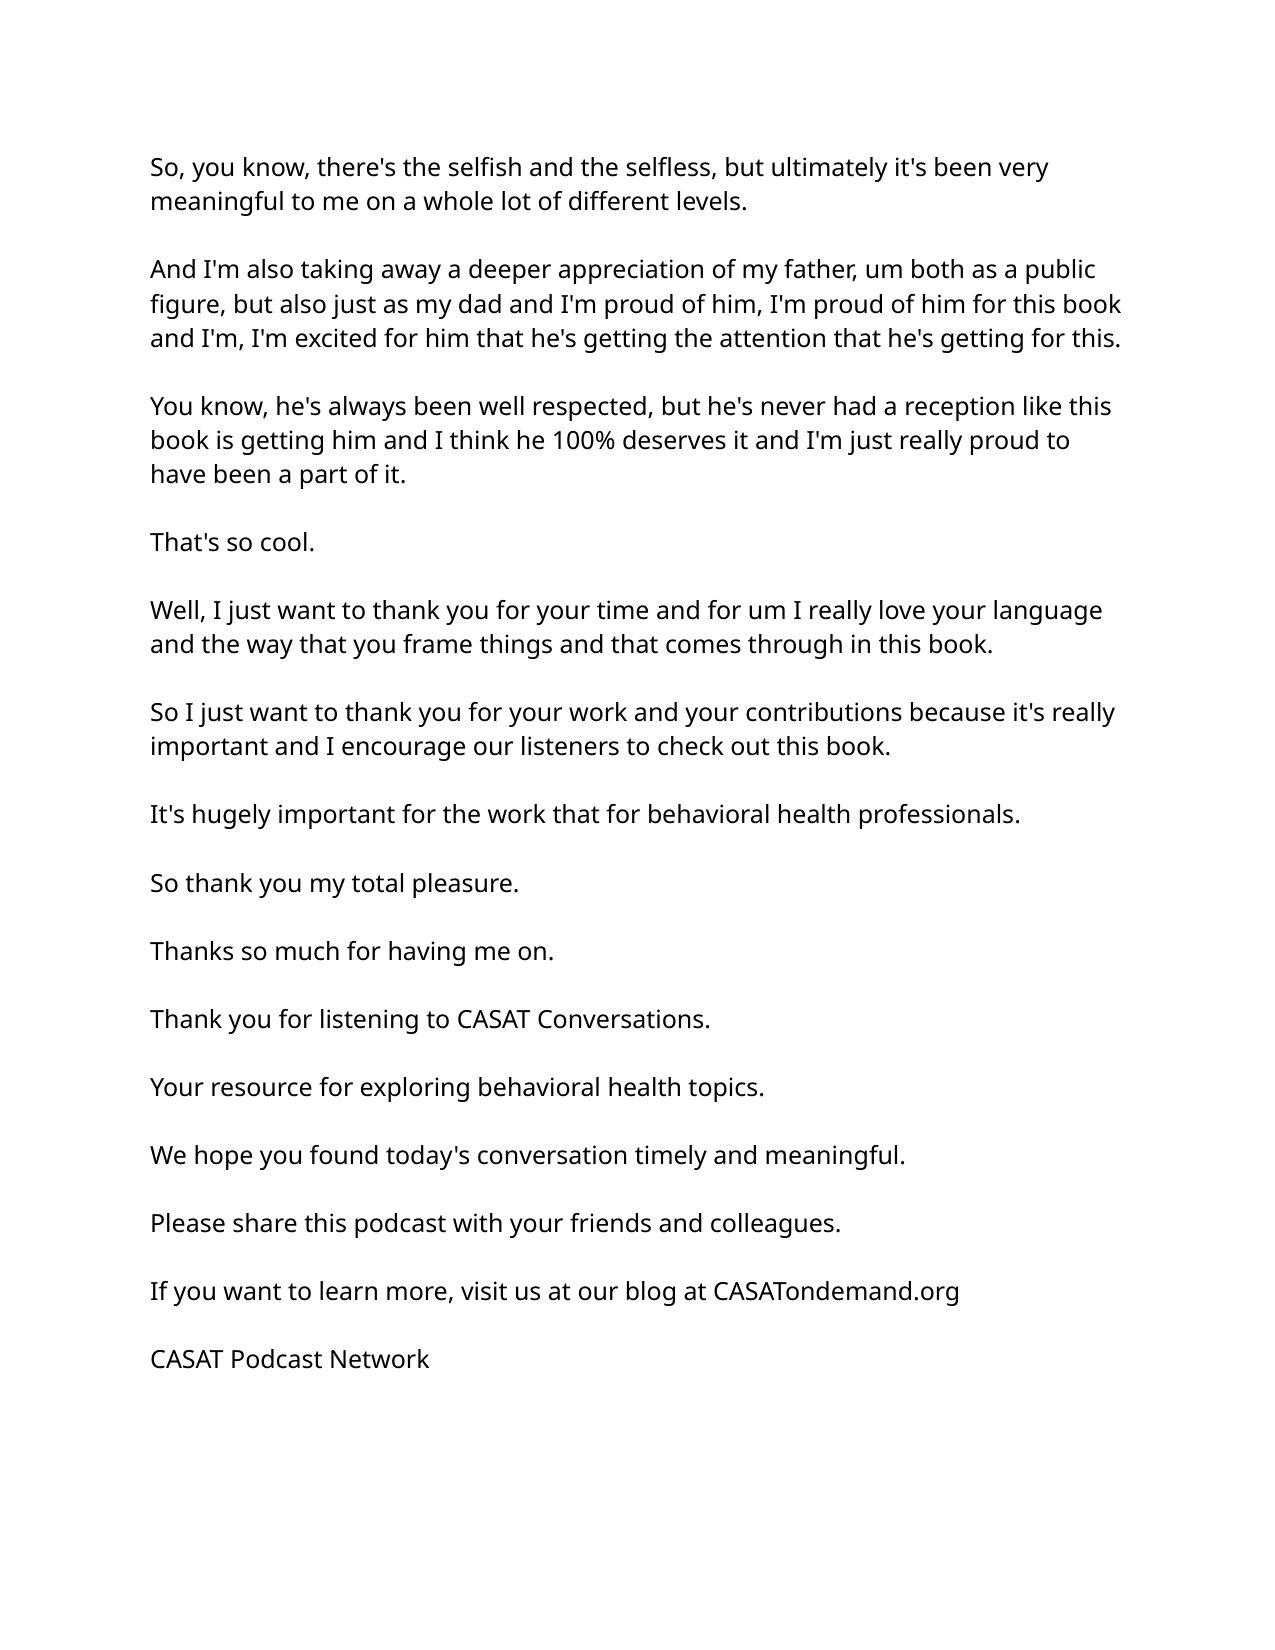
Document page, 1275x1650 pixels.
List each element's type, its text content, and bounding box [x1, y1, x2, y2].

text So thank you my total pleasure. [150, 865, 1125, 899]
text CASAT Podcast Network [150, 1342, 1125, 1376]
text Please share this podcast with your friends and colleagues. [150, 1206, 1125, 1240]
text Thanks so much for having me on. [150, 933, 1125, 967]
text Thank you for listening to CASAT Conversations. [150, 1002, 1125, 1036]
text And I'm also taking away a deeper appreciation of my father, um both as a public figure, but also just as my dad and I'm proud of him, I'm proud of him for this book and I'm, I'm excited for him that he's getting the attention that he's getting for this. [150, 252, 1125, 354]
text We hope you found today's conversation timely and meaningful. [150, 1138, 1125, 1172]
text So I just want to thank you for your work and your contributions because it's really important and I encourage our listeners to check out this book. [150, 695, 1125, 763]
text Your resource for exploring behavioral health topics. [150, 1070, 1125, 1104]
text Well, I just want to thank you for your time and for um I really love your language and the way that you frame things and that comes through in this book. [150, 593, 1125, 661]
text It's hugely important for the work that for behavioral health professionals. [150, 797, 1125, 831]
text So, you know, there's the selfish and the selfless, but ultimately it's been very meaningful to me on a whole lot of different levels. [150, 150, 1125, 218]
text If you want to learn more, visit us at our blog at CASATondemand.org [150, 1274, 1125, 1308]
text That's so cool. [150, 525, 1125, 559]
text You know, he's always been well respected, but he's never had a reception like this book is getting him and I think he 100% deserves it and I'm just really proud to have been a part of it. [150, 388, 1125, 491]
